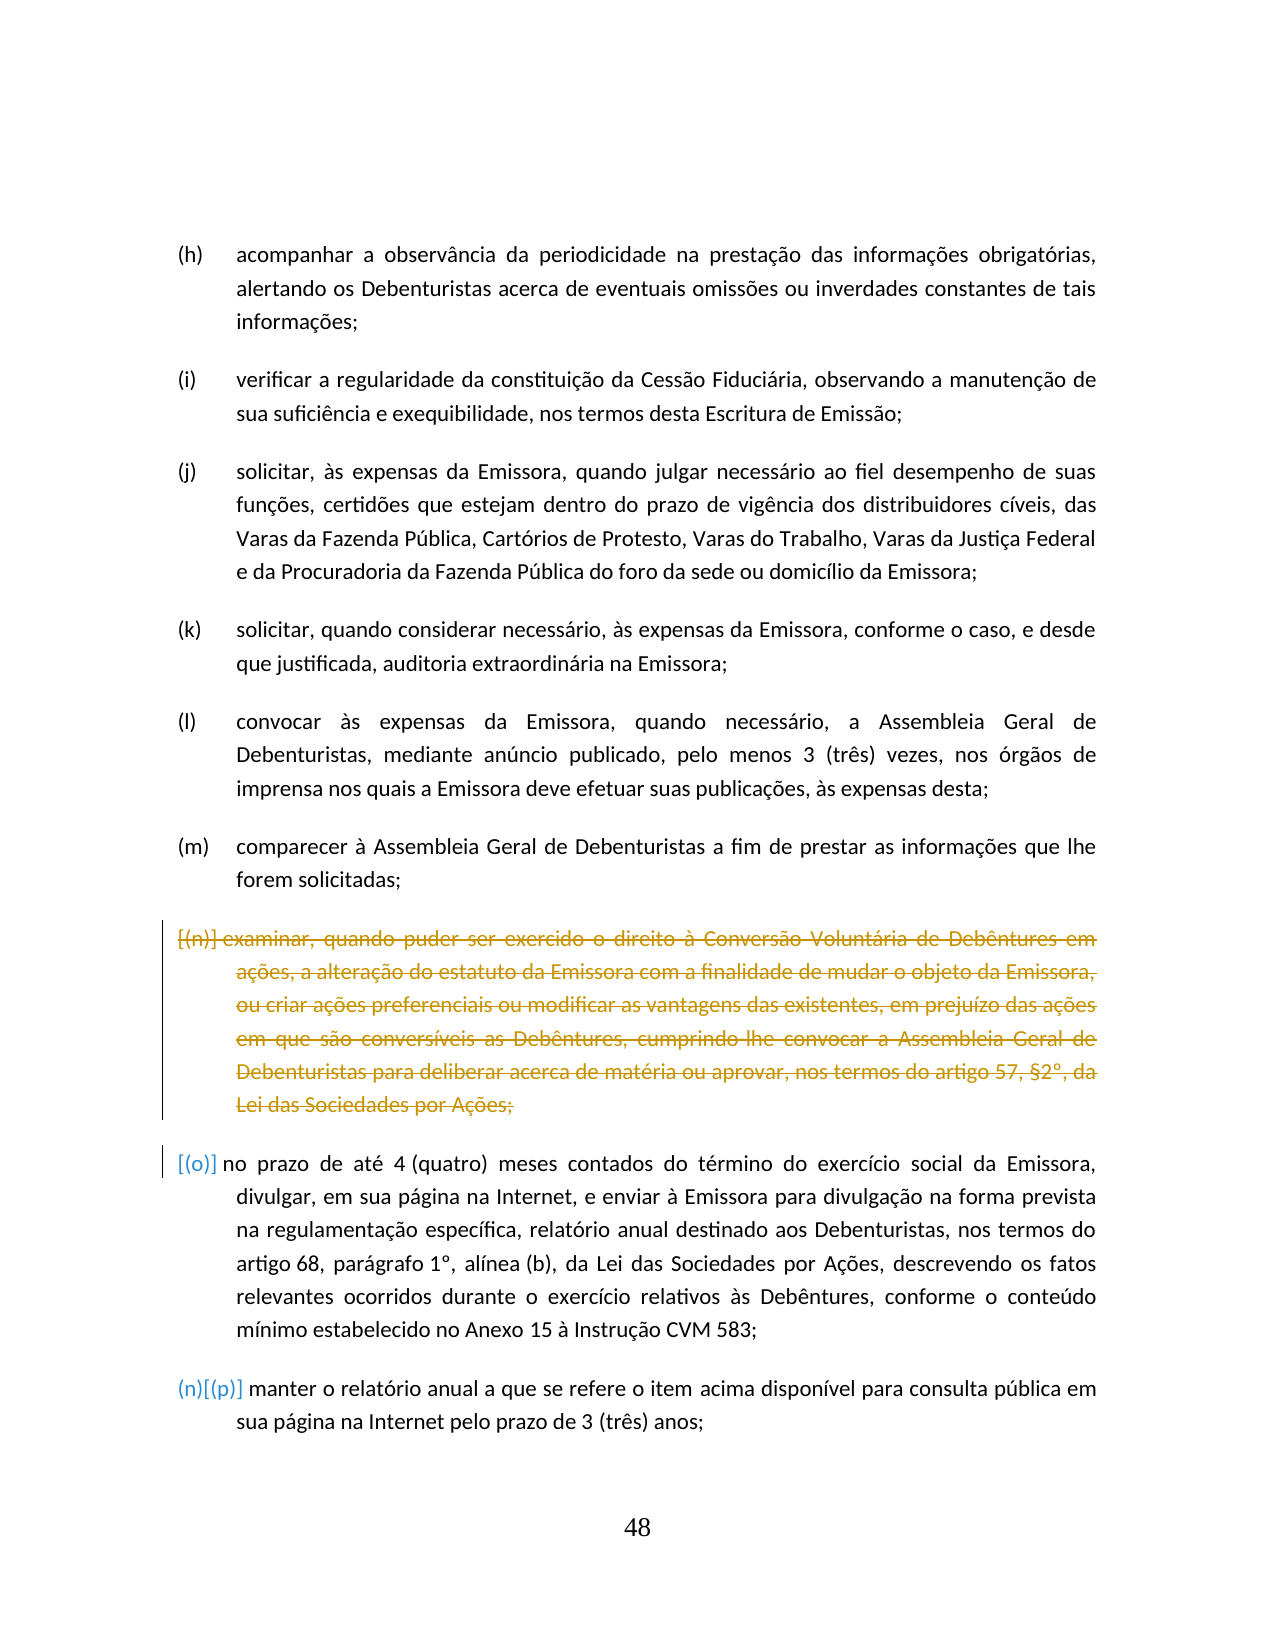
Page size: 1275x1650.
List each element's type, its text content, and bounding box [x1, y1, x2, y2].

list solicitar, às expensas da Emissora, quando julgar necessário ao fiel desempenho de suas funções, certidões que estejam dentro do prazo de vigência dos distribuidores cíveis, das Varas da Fazenda Pública, Cartórios de Protesto, Varas do Trabalho, Varas da Justiça Federal e da Procuradoria da Fazenda Pública do foro da sede ou domicílio da Emissora; [177, 453, 1098, 586]
list manter o relatório anual a que se refere o item (o) acima disponível para consulta pública em sua página na Internet pelo prazo de 3 (três) anos; [177, 1369, 1098, 1436]
list acompanhar a observância da periodicidade na prestação das informações obrigatórias, alertando os Debenturistas acerca de eventuais omissões ou inverdades constantes de tais informações; [177, 236, 1098, 336]
list solicitar, quando considerar necessário, às expensas da Emissora, conforme o caso, e desde que justificada, auditoria extraordinária na Emissora; [177, 611, 1098, 678]
list verificar a regularidade da constituição da Cessão Fiduciária, observando a manutenção de sua suficiência e exequibilidade, nos termos desta Escritura de Emissão; [177, 361, 1098, 428]
list no prazo de até 4 (quatro) meses contados do término do exercício social da Emissora, divulgar, em sua página na Internet, e enviar à Emissora para divulgação na forma prevista na regulamentação específica, relatório anual destinado aos Debenturistas, nos termos do artigo 68, parágrafo 1º, alínea (b), da Lei das Sociedades por Ações, descrevendo os fatos relevantes ocorridos durante o exercício relativos às Debêntures, conforme o conteúdo mínimo estabelecido no Anexo 15 à Instrução CVM 583; [177, 1144, 1098, 1344]
list convocar às expensas da Emissora, quando necessário, a Assembleia Geral de Debenturistas, mediante anúncio publicado, pelo menos 3 (três) vezes, nos órgãos de imprensa nos quais a Emissora deve efetuar suas publicações, às expensas desta; [177, 703, 1098, 803]
list comparecer à Assembleia Geral de Debenturistas a fim de prestar as informações que lhe forem solicitadas; [177, 828, 1098, 894]
